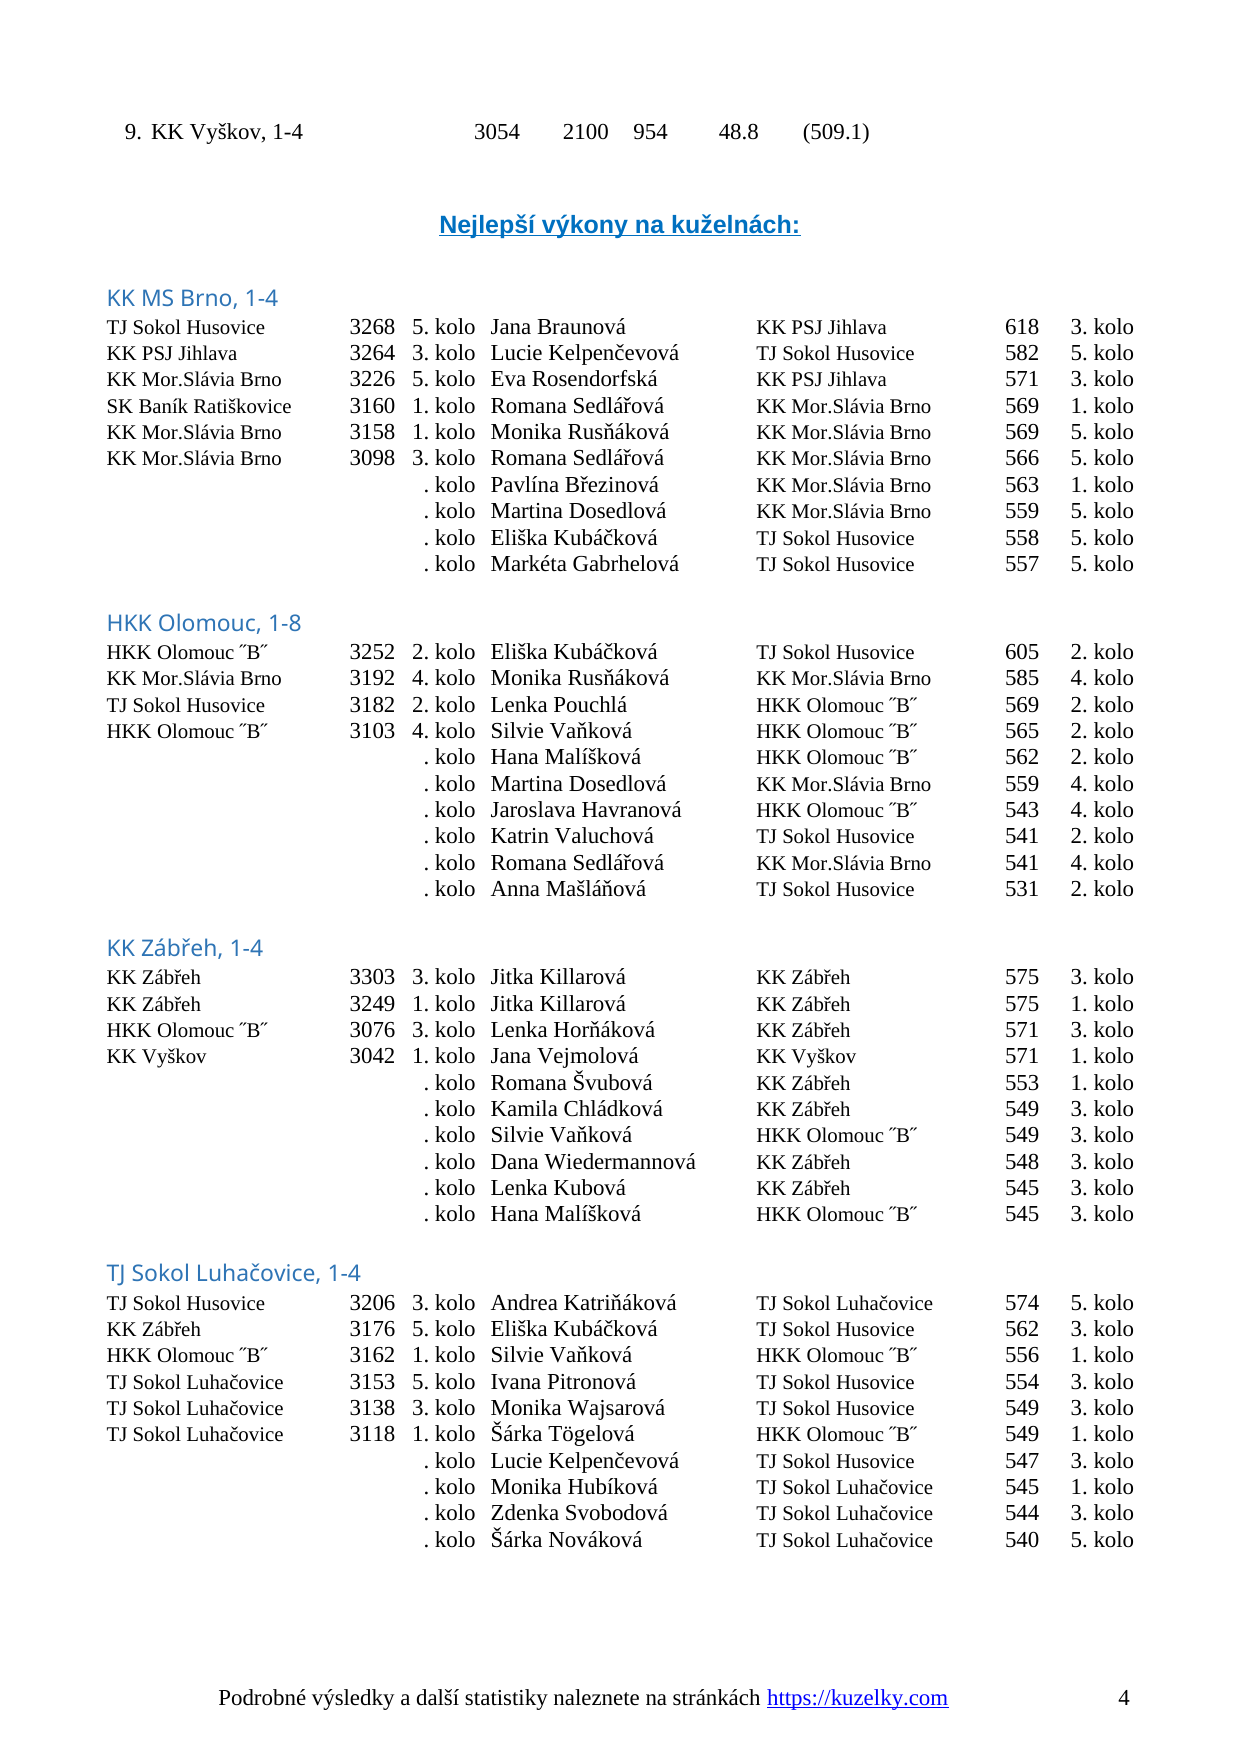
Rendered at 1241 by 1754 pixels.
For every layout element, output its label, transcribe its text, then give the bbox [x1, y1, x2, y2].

text . kolo Martina Dosedlová KK Mor.Slávia Brno 559 4. kolo [106, 770, 1134, 796]
subtitle KK Zábřeh, 1-4 [106, 932, 1134, 963]
text KK Vyškov 3042 1. kolo Jana Vejmolová KK Vyškov 571 1. kolo [106, 1042, 1134, 1069]
text Nejlepší výkony na kuželnách: [94, 210, 1145, 238]
text . kolo Pavlína Březinová KK Mor.Slávia Brno 563 1. kolo [106, 471, 1134, 497]
text . kolo Zdenka Svobodová TJ Sokol Luhačovice 544 3. kolo [106, 1499, 1134, 1526]
text TJ Sokol Husovice 3268 5. kolo Jana Braunová KK PSJ Jihlava 618 3. kolo [106, 313, 1134, 339]
text TJ Sokol Luhačovice 3138 3. kolo Monika Wajsarová TJ Sokol Husovice 549 3. kolo [106, 1394, 1134, 1420]
text . kolo Romana Švubová KK Zábřeh 553 1. kolo [106, 1069, 1134, 1095]
text . kolo Anna Mašláňová TJ Sokol Husovice 531 2. kolo [106, 875, 1134, 902]
text . kolo Markéta Gabrhelová TJ Sokol Husovice 557 5. kolo [106, 550, 1134, 576]
text . kolo Šárka Nováková TJ Sokol Luhačovice 540 5. kolo [106, 1526, 1134, 1552]
subtitle TJ Sokol Luhačovice, 1-4 [106, 1257, 1134, 1289]
text KK Mor.Slávia Brno 3226 5. kolo Eva Rosendorfská KK PSJ Jihlava 571 3. kolo [106, 365, 1134, 392]
text KK Zábřeh 3176 5. kolo Eliška Kubáčková TJ Sokol Husovice 562 3. kolo [106, 1315, 1134, 1341]
text HKK Olomouc ˝B˝ 3103 4. kolo Silvie Vaňková HKK Olomouc ˝B˝ 565 2. kolo [106, 717, 1134, 743]
text . kolo Lucie Kelpenčevová TJ Sokol Husovice 547 3. kolo [106, 1447, 1134, 1473]
text TJ Sokol Luhačovice 3153 5. kolo Ivana Pitronová TJ Sokol Husovice 554 3. kolo [106, 1368, 1134, 1394]
text TJ Sokol Husovice 3206 3. kolo Andrea Katriňáková TJ Sokol Luhačovice 574 5. kolo [106, 1289, 1134, 1315]
text . kolo Jaroslava Havranová HKK Olomouc ˝B˝ 543 4. kolo [106, 796, 1134, 822]
text KK Mor.Slávia Brno 3158 1. kolo Monika Rusňáková KK Mor.Slávia Brno 569 5. kolo [106, 418, 1134, 444]
text TJ Sokol Husovice 3182 2. kolo Lenka Pouchlá HKK Olomouc ˝B˝ 569 2. kolo [106, 691, 1134, 717]
text . kolo Kamila Chládková KK Zábřeh 549 3. kolo [106, 1095, 1134, 1121]
subtitle HKK Olomouc, 1-8 [106, 607, 1134, 638]
text . kolo Hana Malíšková HKK Olomouc ˝B˝ 562 2. kolo [106, 743, 1134, 770]
text . kolo Lenka Kubová KK Zábřeh 545 3. kolo [106, 1174, 1134, 1201]
text HKK Olomouc ˝B˝ 3252 2. kolo Eliška Kubáčková TJ Sokol Husovice 605 2. kolo [106, 638, 1134, 664]
text . kolo Silvie Vaňková HKK Olomouc ˝B˝ 549 3. kolo [106, 1121, 1134, 1148]
text 9. KK Vyškov, 1-4 3054 2100 954 48.8 (509.1) [106, 118, 1134, 144]
text . kolo Martina Dosedlová KK Mor.Slávia Brno 559 5. kolo [106, 497, 1134, 523]
text SK Baník Ratiškovice 3160 1. kolo Romana Sedlářová KK Mor.Slávia Brno 569 1. kolo [106, 392, 1134, 418]
text KK PSJ Jihlava 3264 3. kolo Lucie Kelpenčevová TJ Sokol Husovice 582 5. kolo [106, 339, 1134, 365]
text KK Mor.Slávia Brno 3192 4. kolo Monika Rusňáková KK Mor.Slávia Brno 585 4. kolo [106, 664, 1134, 691]
text . kolo Katrin Valuchová TJ Sokol Husovice 541 2. kolo [106, 822, 1134, 849]
text HKK Olomouc ˝B˝ 3076 3. kolo Lenka Horňáková KK Zábřeh 571 3. kolo [106, 1016, 1134, 1042]
text KK Zábřeh 3249 1. kolo Jitka Killarová KK Zábřeh 575 1. kolo [106, 990, 1134, 1016]
subtitle KK MS Brno, 1-4 [106, 281, 1134, 313]
text . kolo Monika Hubíková TJ Sokol Luhačovice 545 1. kolo [106, 1473, 1134, 1499]
text KK Zábřeh 3303 3. kolo Jitka Killarová KK Zábřeh 575 3. kolo [106, 963, 1134, 990]
text . kolo Dana Wiedermannová KK Zábřeh 548 3. kolo [106, 1148, 1134, 1174]
text TJ Sokol Luhačovice 3118 1. kolo Šárka Tögelová HKK Olomouc ˝B˝ 549 1. kolo [106, 1420, 1134, 1447]
text . kolo Hana Malíšková HKK Olomouc ˝B˝ 545 3. kolo [106, 1201, 1134, 1227]
text . kolo Romana Sedlářová KK Mor.Slávia Brno 541 4. kolo [106, 849, 1134, 875]
text HKK Olomouc ˝B˝ 3162 1. kolo Silvie Vaňková HKK Olomouc ˝B˝ 556 1. kolo [106, 1341, 1134, 1368]
text . kolo Eliška Kubáčková TJ Sokol Husovice 558 5. kolo [106, 523, 1134, 550]
text KK Mor.Slávia Brno 3098 3. kolo Romana Sedlářová KK Mor.Slávia Brno 566 5. kolo [106, 444, 1134, 471]
